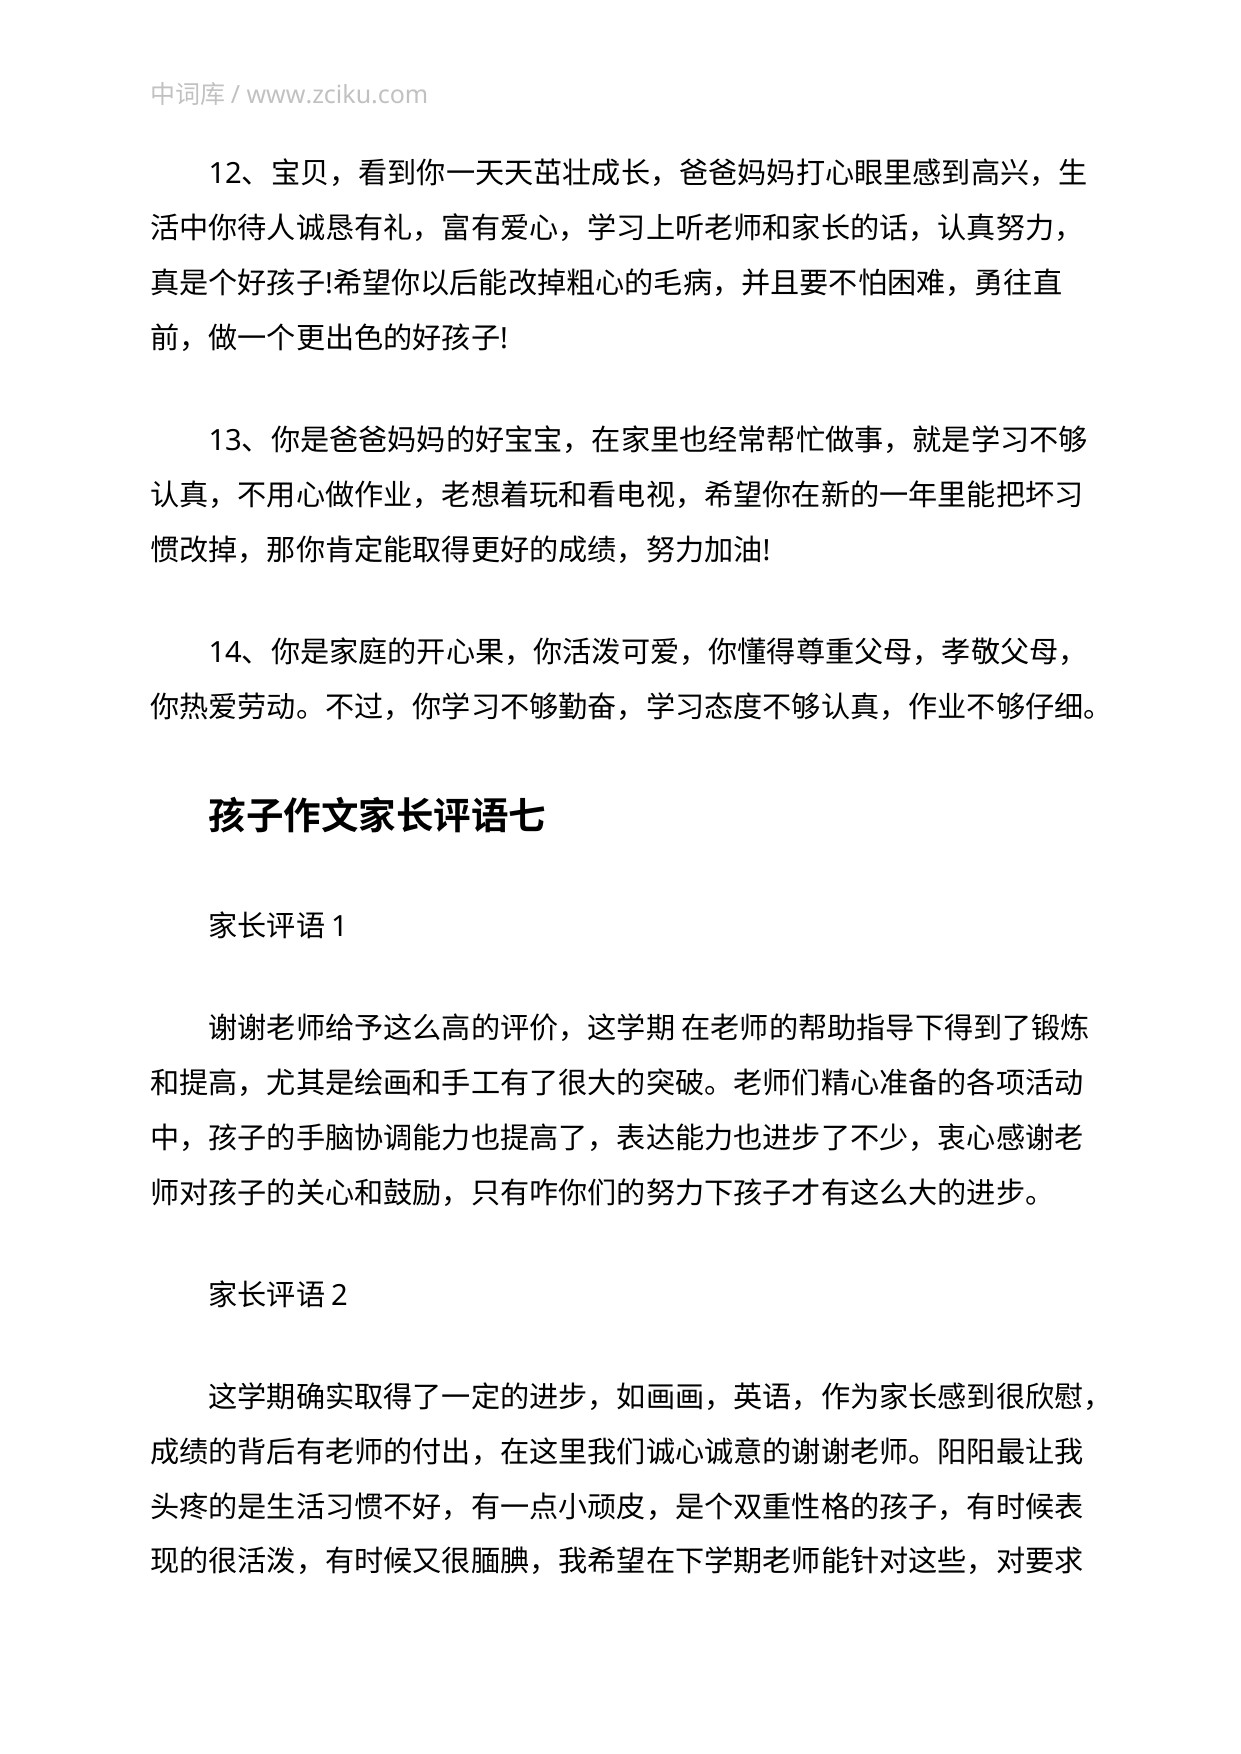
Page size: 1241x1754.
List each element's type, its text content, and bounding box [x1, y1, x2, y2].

text 家长评语2 [150, 1271, 1090, 1314]
text 谢谢老师给予这么高的评价，这学期 在老师的帮助指导下得到了锻炼和提高，尤其是绘画和手工有了很大的突破。老师们精心准备的各项活动中，孩子的手脑协调能力也提高了，表达能力也进步了不少，衷心感谢老师对孩子的关心和鼓励，只有咋你们的努力下孩子才有这么大的进步。 [150, 1005, 1090, 1212]
text 13、你是爸爸妈妈的好宝宝，在家里也经常帮忙做事，就是学习不够认真，不用心做作业，老想着玩和看电视，希望你在新的一年里能把坏习惯改掉，那你肯定能取得更好的成绩，努力加油! [150, 417, 1090, 569]
text 14、你是家庭的开心果，你活泼可爱，你懂得尊重父母，孝敬父母，你热爱劳动。不过，你学习不够勤奋，学习态度不够认真，作业不够仔细。 [150, 629, 1090, 726]
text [150, 1373, 1090, 1580]
text 12、宝贝，看到你一天天茁壮成长，爸爸妈妈打心眼里感到高兴，生活中你待人诚恳有礼，富有爱心，学习上听老师和家长的话，认真努力，真是个好孩子!希望你以后能改掉粗心的毛病，并且要不怕困难，勇往直前，做一个更出色的好孩子! [150, 150, 1090, 357]
text 孩子作文家长评语七 [150, 786, 1090, 840]
text 家长评语1 [150, 903, 1090, 945]
